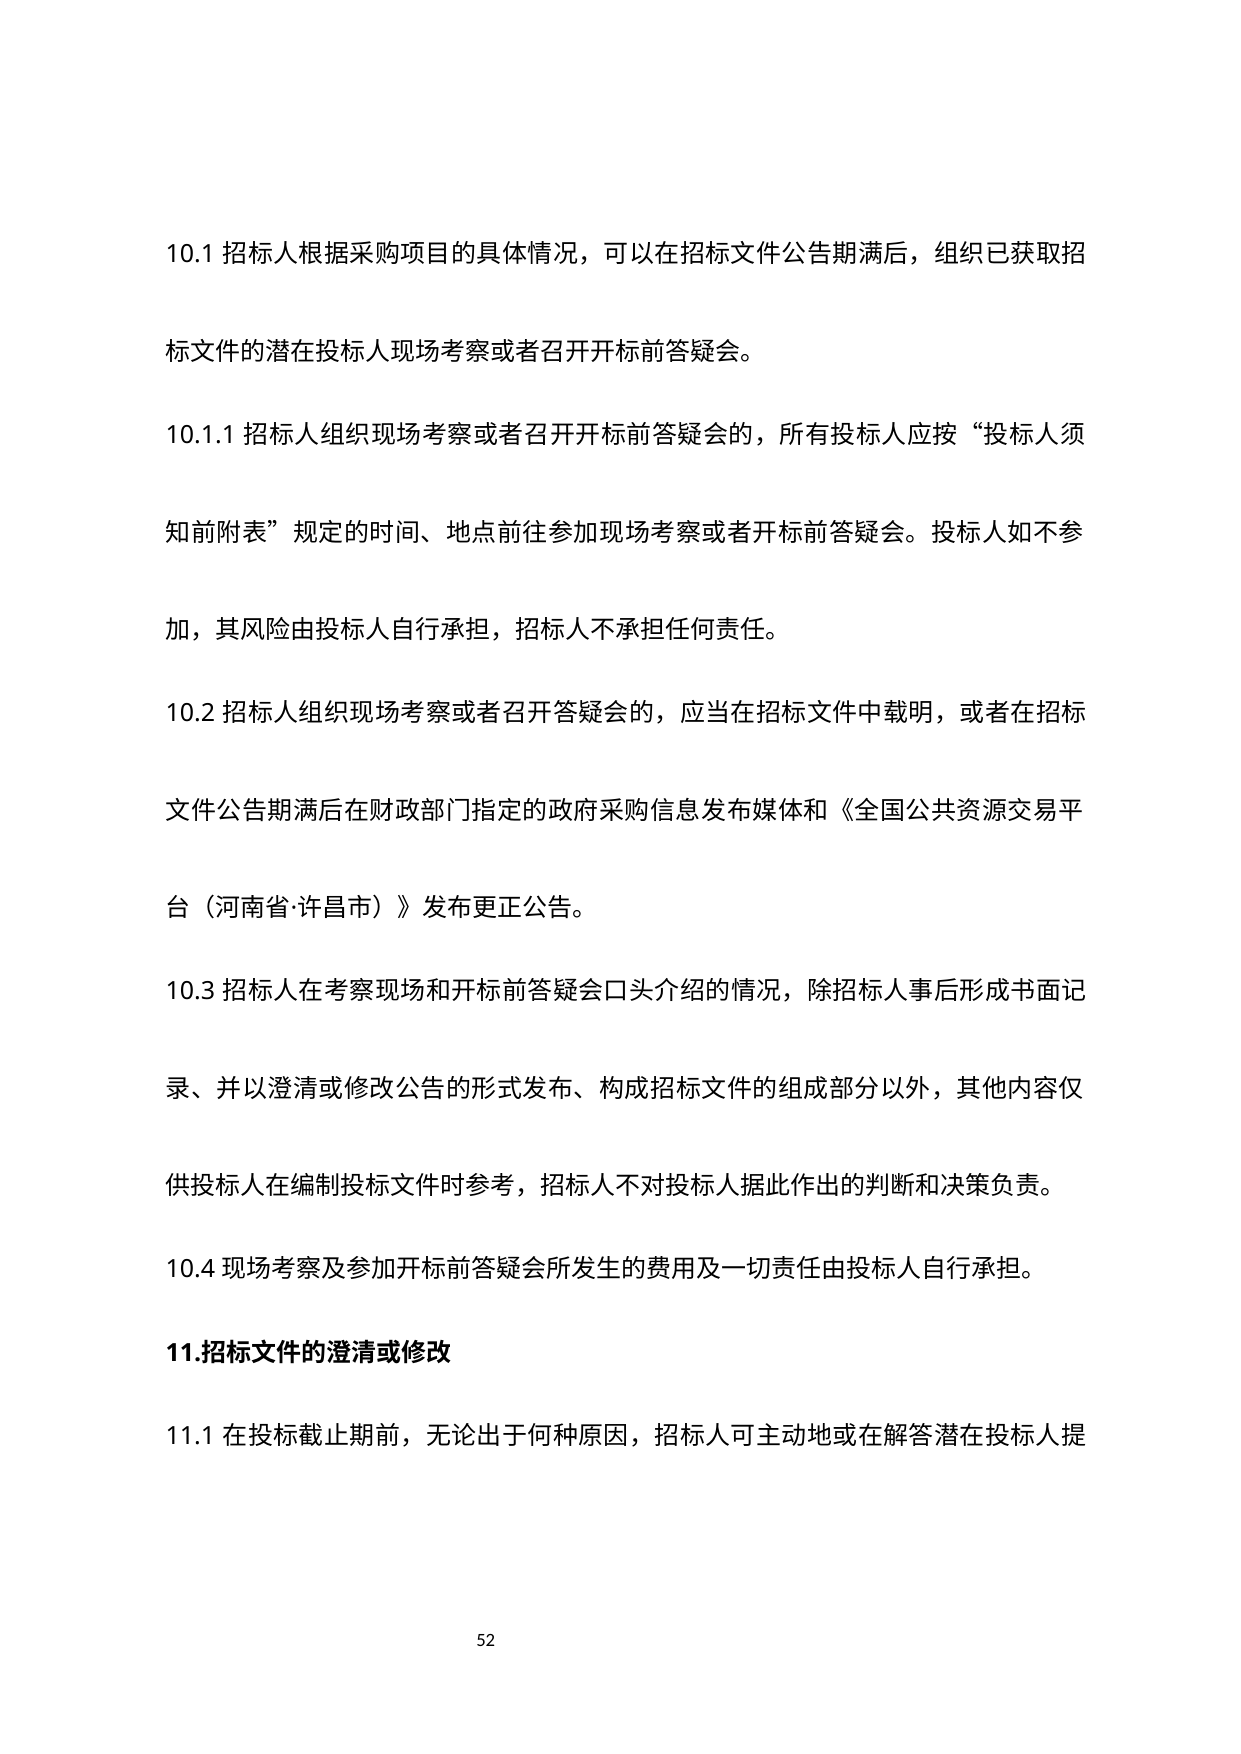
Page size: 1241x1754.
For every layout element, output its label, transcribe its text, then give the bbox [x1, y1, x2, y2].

text 10.1.1 招标人组织现场考察或者召开开标前答疑会的，所有投标人应按“投标人须知前附表”规定的时间、地点前往参加现场考察或者开标前答疑会。投标人如不参加，其风险由投标人自行承担，招标人不承担任何责任。 [165, 400, 1087, 660]
text 10.1 招标人根据采购项目的具体情况，可以在招标文件公告期满后，组织已获取招标文件的潜在投标人现场考察或者召开开标前答疑会。 [165, 219, 1087, 382]
text 11.招标文件的澄清或修改 [165, 1318, 1087, 1383]
text 10.3 招标人在考察现场和开标前答疑会口头介绍的情况，除招标人事后形成书面记录、并以澄清或修改公告的形式发布、构成招标文件的组成部分以外，其他内容仅供投标人在编制投标文件时参考，招标人不对投标人据此作出的判断和决策负责。 [165, 956, 1087, 1216]
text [165, 1401, 1087, 1466]
text 10.2 招标人组织现场考察或者召开答疑会的，应当在招标文件中载明，或者在招标文件公告期满后在财政部门指定的政府采购信息发布媒体和《全国公共资源交易平台（河南省·许昌市）》发布更正公告。 [165, 678, 1087, 938]
text 10.4 现场考察及参加开标前答疑会所发生的费用及一切责任由投标人自行承担。 [165, 1234, 1087, 1299]
